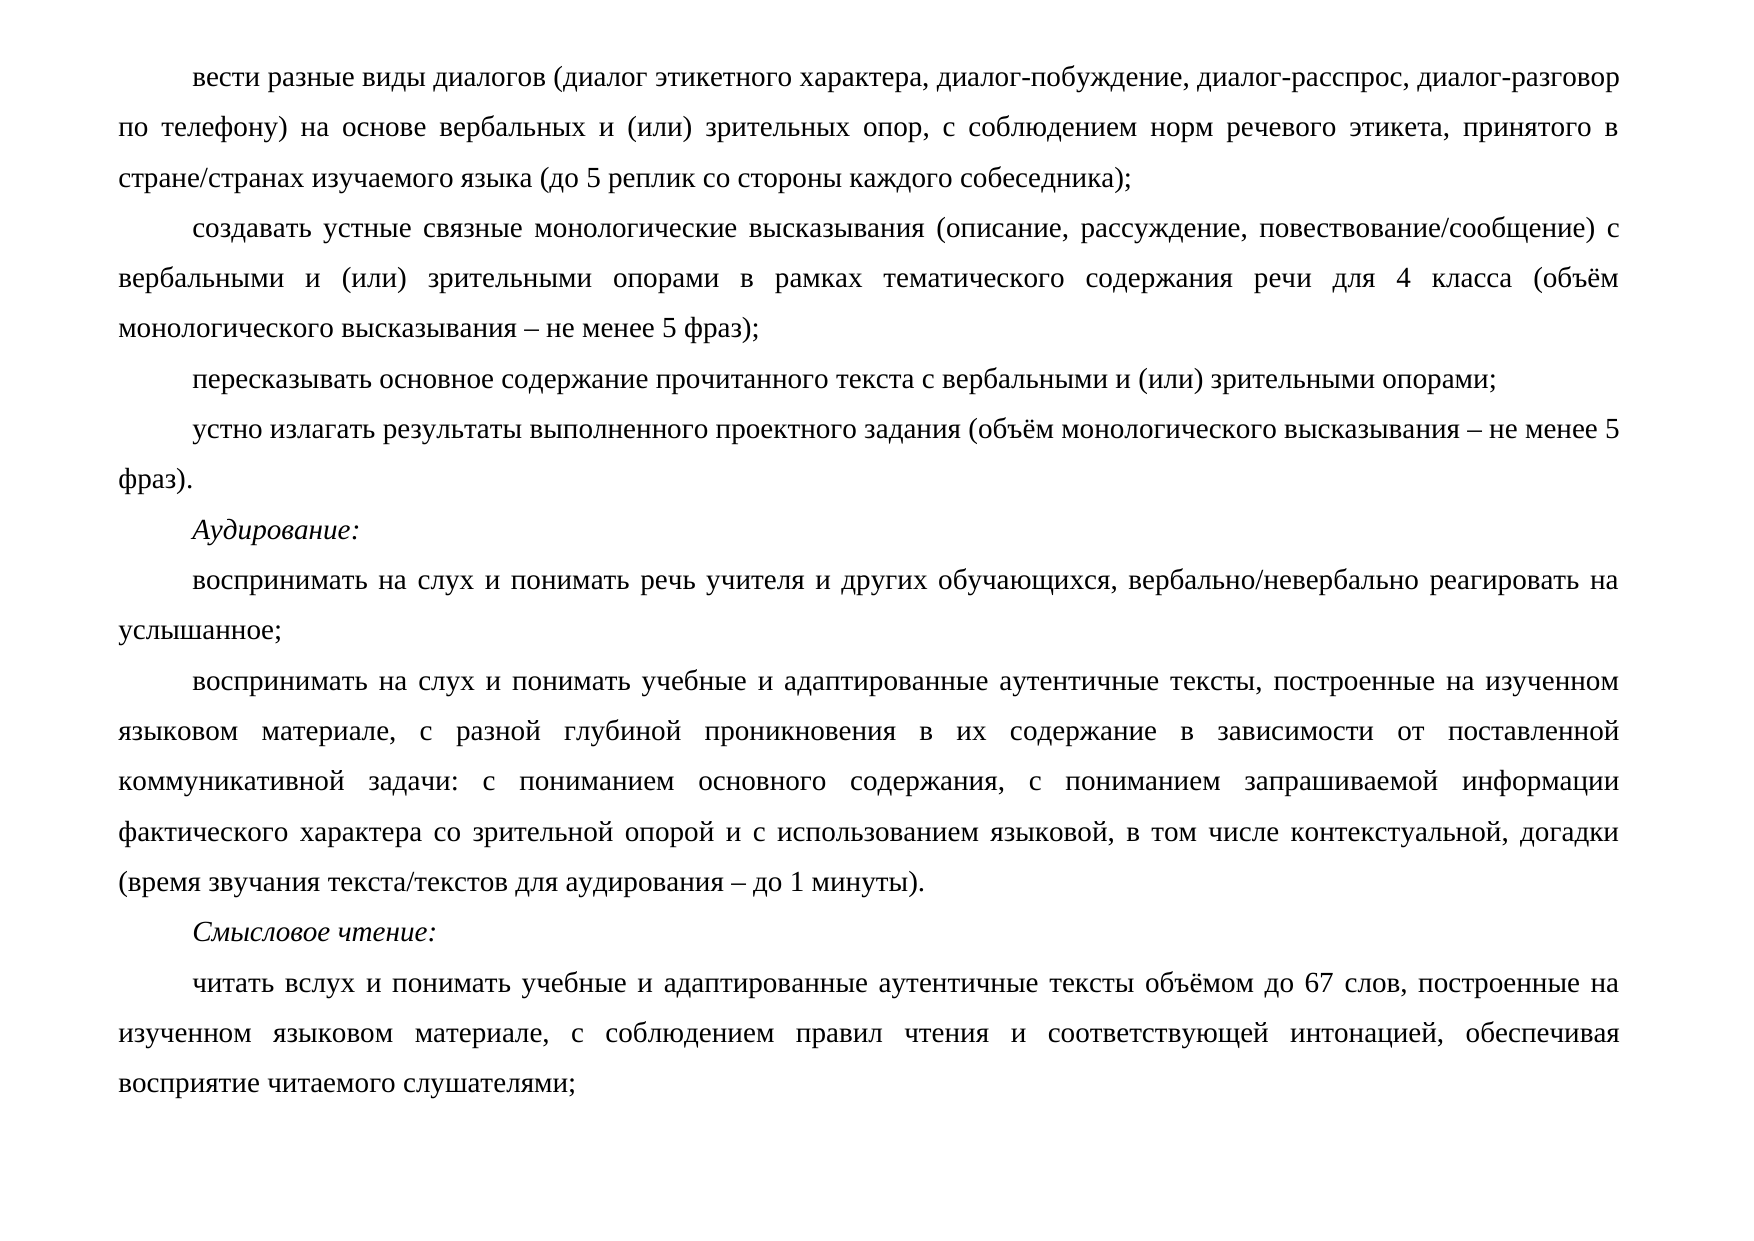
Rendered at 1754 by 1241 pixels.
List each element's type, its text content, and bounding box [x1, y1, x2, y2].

text вести разные виды диалогов (диалог этикетного характера, диалог-побуждение, диалог-расспрос, диалог-разговор по телефону) на основе вербальных и (или) зрительных опор, с соблюдением норм речевого этикета, принятого в стране/странах изучаемого языка (до 5 реплик со стороны каждого собеседника); [118, 59, 1621, 193]
text пересказывать основное содержание прочитанного текста с вербальными и (или) зрительными опорами; [118, 361, 1621, 394]
text Аудирование: [118, 512, 1621, 545]
text создавать устные связные монологические высказывания (описание, рассуждение, повествование/сообщение) с вербальными и (или) зрительными опорами в рамках тематического содержания речи для 4 класса (объём монологического высказывания – не менее 5 фраз); [118, 210, 1621, 344]
text Смысловое чтение: [118, 914, 1621, 948]
text воспринимать на слух и понимать речь учителя и других обучающихся, вербально/невербально реагировать на услышанное; [118, 562, 1621, 646]
text читать вслух и понимать учебные и адаптированные аутентичные тексты объёмом до 67 слов, построенные на изученном языковом материале, с соблюдением правил чтения и соответствующей интонацией, обеспечивая восприятие читаемого слушателями; [118, 965, 1621, 1099]
text воспринимать на слух и понимать учебные и адаптированные аутентичные тексты, построенные на изученном языковом материале, с разной глубиной проникновения в их содержание в зависимости от поставленной коммуникативной задачи: с пониманием основного содержания, с пониманием запрашиваемой информации фактического характера со зрительной опорой и с использованием языковой, в том числе контекстуальной, догадки (время звучания текста/текстов для аудирования – до 1 минуты). [118, 663, 1621, 898]
text устно излагать результаты выполненного проектного задания (объём монологического высказывания – не менее 5 фраз). [118, 411, 1621, 495]
